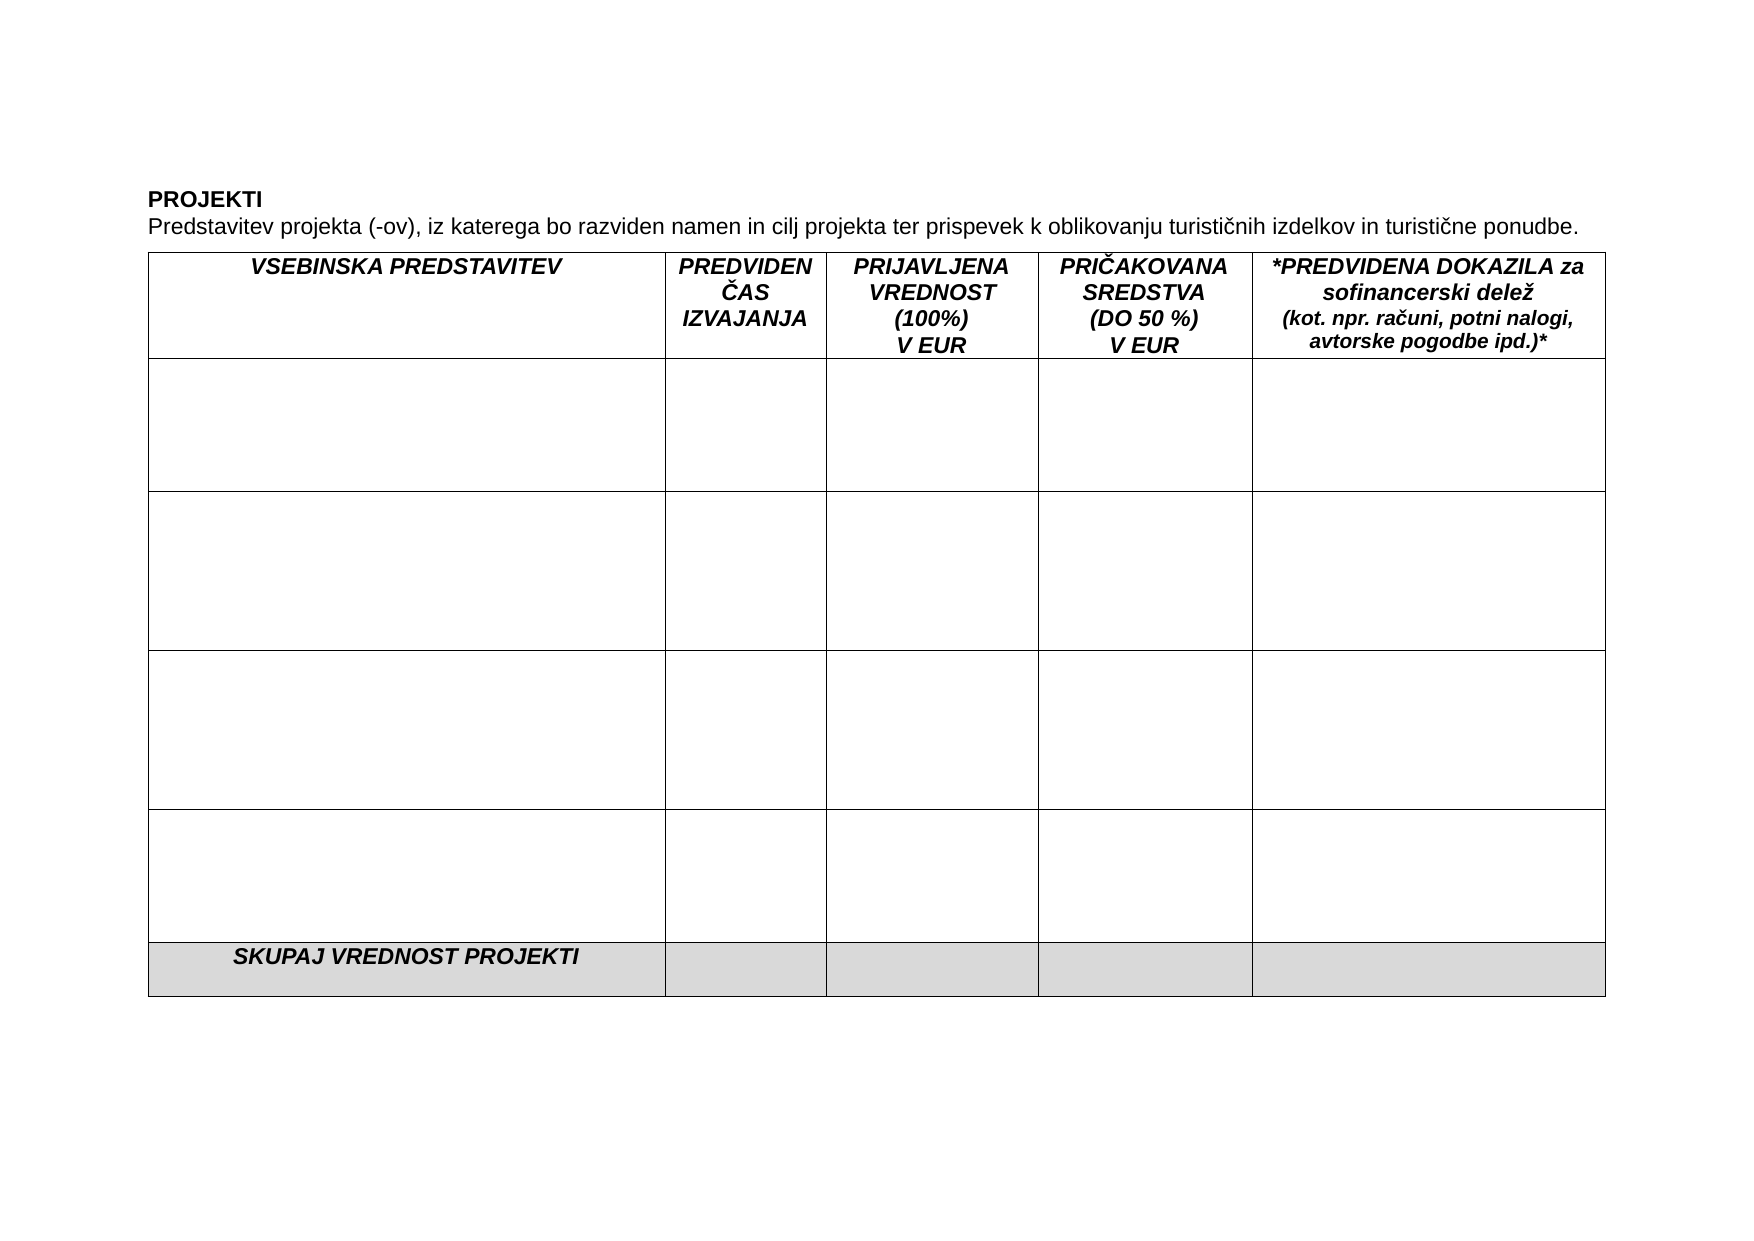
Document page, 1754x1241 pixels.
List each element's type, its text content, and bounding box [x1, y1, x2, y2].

table_cell [827, 651, 1038, 809]
table_cell [666, 359, 826, 491]
table_cell [827, 943, 1038, 996]
table_cell [149, 492, 665, 650]
table_header PREDVIDEN ČAS IZVAJANJA [666, 253, 826, 358]
table_cell [1253, 492, 1605, 650]
table_cell [1039, 492, 1252, 650]
table_cell [827, 810, 1038, 942]
table_cell [149, 810, 665, 942]
table_cell [1253, 359, 1605, 491]
table_cell [827, 492, 1038, 650]
table_cell [666, 810, 826, 942]
table_cell SKUPAJ VREDNOST PROJEKTI [149, 943, 665, 996]
table_cell [1253, 810, 1605, 942]
table_cell [1039, 651, 1252, 809]
table_header VSEBINSKA PREDSTAVITEV [149, 253, 665, 358]
table_cell [1253, 651, 1605, 809]
table_cell [1253, 943, 1605, 996]
table_cell [1039, 810, 1252, 942]
table_header PRIJAVLJENA VREDNOST (100%) V EUR [827, 253, 1038, 358]
table_cell [666, 943, 826, 996]
table_cell [666, 492, 826, 650]
table_cell [827, 359, 1038, 491]
table_cell [149, 359, 665, 491]
text Predstavitev projekta (-ov), iz katerega bo razviden namen in cilj projekta ter prispevek k oblikovanju turističnih izdelkov in turistične ponudbe. [148, 213, 1606, 239]
table_cell [149, 651, 665, 809]
table_cell [1039, 359, 1252, 491]
text PROJEKTI [148, 186, 1606, 213]
table_cell [1039, 943, 1252, 996]
table_header PRIČAKOVANA SREDSTVA (DO 50 %) V EUR [1039, 253, 1252, 358]
table_cell [666, 651, 826, 809]
table_header *PREDVIDENA DOKAZILA za sofinancerski delež (kot. npr. računi, potni nalogi, avtorske pogodbe ipd.)* [1253, 253, 1605, 358]
